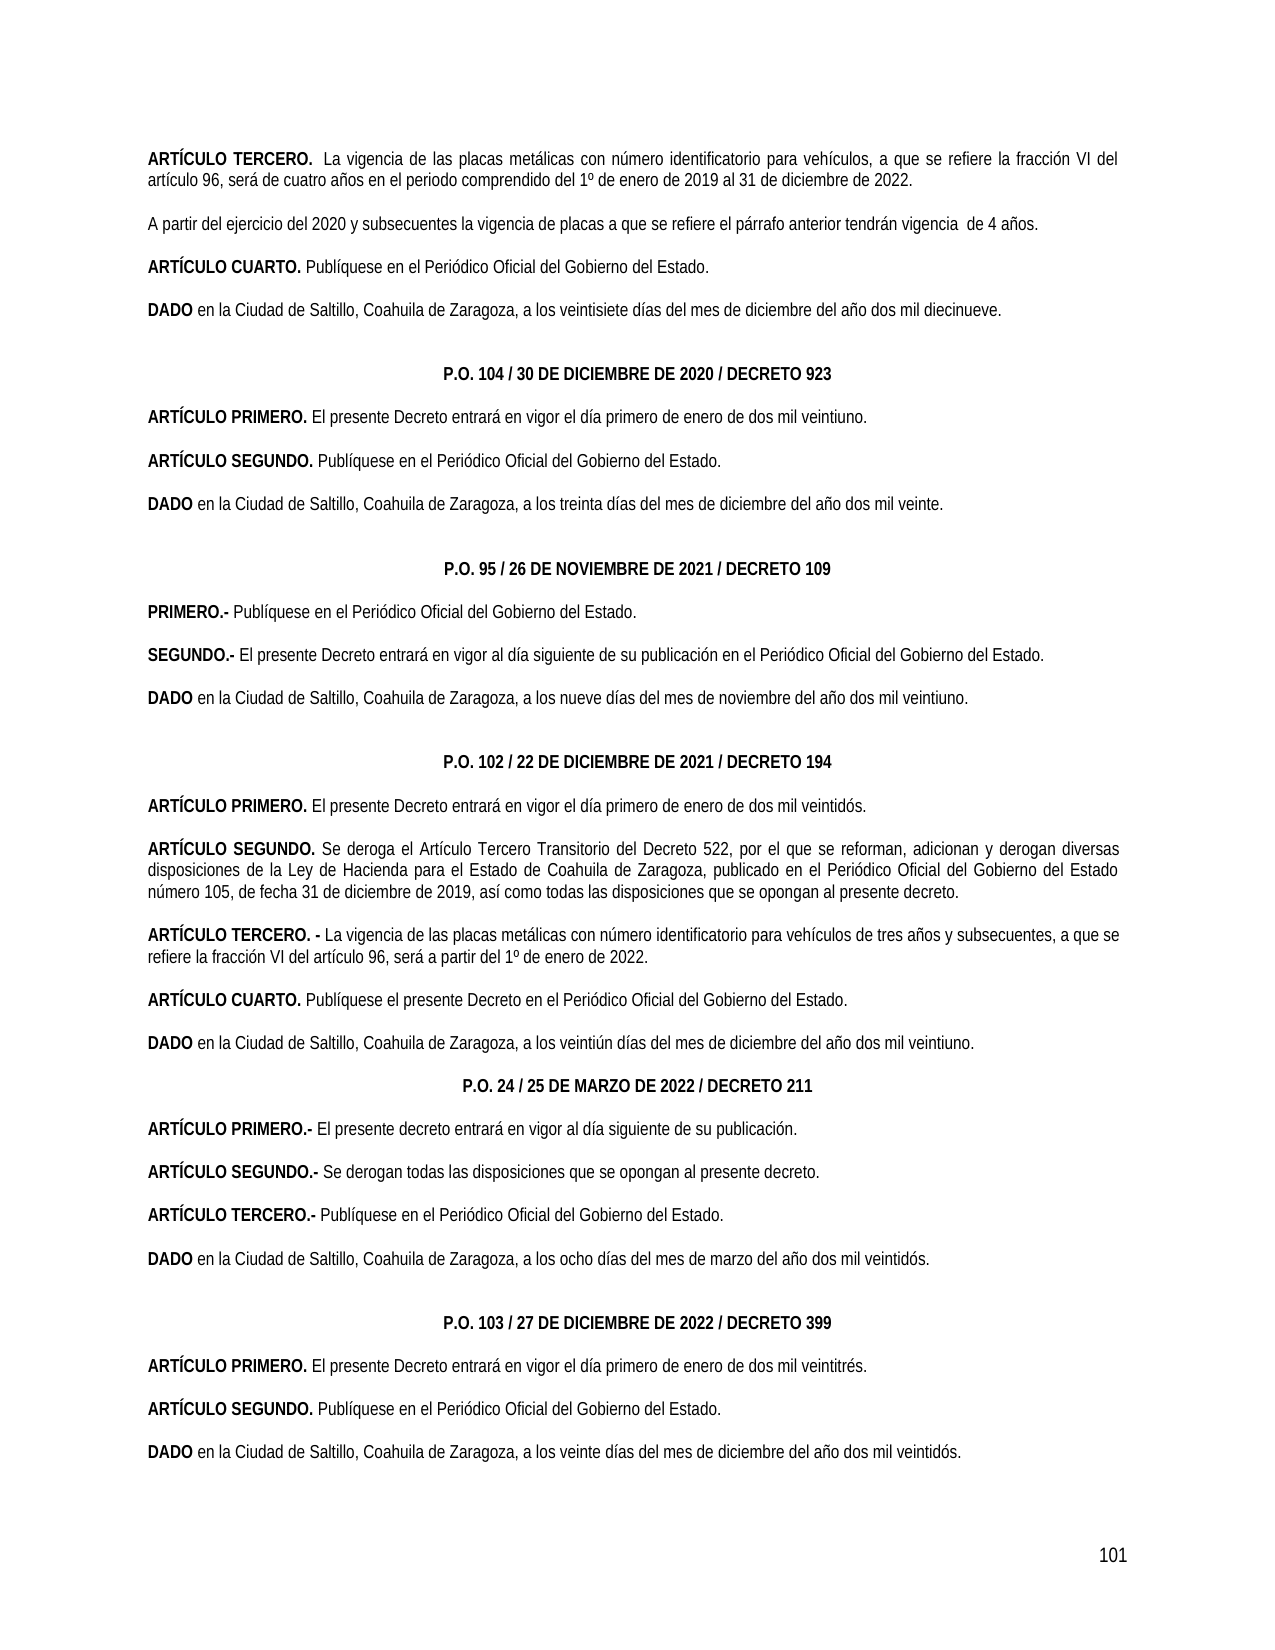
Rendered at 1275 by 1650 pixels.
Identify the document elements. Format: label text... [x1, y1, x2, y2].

text ARTÍCULO SEGUNDO. Se deroga el Artículo Tercero Transitorio del Decreto 522, por el que se reforman, adicionan y derogan diversas disposiciones de la Ley de Hacienda para el Estado de Coahuila de Zaragoza, publicado en el Periódico Oficial del Gobierno del Estado número 105, de fecha 31 de diciembre de 2019, así como todas las disposiciones que se opongan al presente decreto. [148, 838, 1120, 902]
text DADO en la Ciudad de Saltillo, Coahuila de Zaragoza, a los veintiún días del mes de diciembre del año dos mil veintiuno. [148, 1032, 1120, 1053]
text A partir del ejercicio del 2020 y subsecuentes la vigencia de placas a que se refiere el párrafo anterior tendrán vigencia de 4 años. [148, 212, 1120, 234]
text ARTÍCULO PRIMERO.- El presente decreto entrará en vigor al día siguiente de su publicación. [148, 1118, 1120, 1139]
text P.O. 95 / 26 DE NOVIEMBRE DE 2021 / DECRETO 109 [148, 557, 1127, 579]
text ARTÍCULO TERCERO. La vigencia de las placas metálicas con número identificatorio para vehículos, a que se refiere la fracción VI del artículo 96, será de cuatro años en el periodo comprendido del 1º de enero de 2019 al 31 de diciembre de 2022. [148, 148, 1120, 191]
text ARTÍCULO TERCERO.- Publíquese en el Periódico Oficial del Gobierno del Estado. [148, 1204, 1120, 1226]
text ARTÍCULO PRIMERO. El presente Decreto entrará en vigor el día primero de enero de dos mil veintiuno. [148, 406, 1120, 428]
text SEGUNDO.- El presente Decreto entrará en vigor al día siguiente de su publicación en el Periódico Oficial del Gobierno del Estado. [148, 644, 1120, 665]
text DADO en la Ciudad de Saltillo, Coahuila de Zaragoza, a los treinta días del mes de diciembre del año dos mil veinte. [148, 493, 1120, 514]
text DADO en la Ciudad de Saltillo, Coahuila de Zaragoza, a los veinte días del mes de diciembre del año dos mil veintidós. [148, 1441, 1120, 1463]
text P.O. 104 / 30 DE DICIEMBRE DE 2020 / DECRETO 923 [148, 363, 1127, 385]
text ARTÍCULO TERCERO. - La vigencia de las placas metálicas con número identificatorio para vehículos de tres años y subsecuentes, a que se refiere la fracción VI del artículo 96, será a partir del 1º de enero de 2022. [148, 924, 1120, 967]
text ARTÍCULO PRIMERO. El presente Decreto entrará en vigor el día primero de enero de dos mil veintitrés. [148, 1355, 1120, 1377]
text P.O. 103 / 27 DE DICIEMBRE DE 2022 / DECRETO 399 [148, 1312, 1127, 1334]
text ARTÍCULO SEGUNDO.- Se derogan todas las disposiciones que se opongan al presente decreto. [148, 1161, 1120, 1183]
text ARTÍCULO CUARTO. Publíquese en el Periódico Oficial del Gobierno del Estado. [148, 256, 1120, 277]
text P.O. 24 / 25 DE MARZO DE 2022 / DECRETO 211 [148, 1075, 1127, 1096]
text ARTÍCULO SEGUNDO. Publíquese en el Periódico Oficial del Gobierno del Estado. [148, 449, 1120, 471]
text P.O. 102 / 22 DE DICIEMBRE DE 2021 / DECRETO 194 [148, 751, 1127, 773]
text ARTÍCULO PRIMERO. El presente Decreto entrará en vigor el día primero de enero de dos mil veintidós. [148, 794, 1120, 816]
text ARTÍCULO CUARTO. Publíquese el presente Decreto en el Periódico Oficial del Gobierno del Estado. [148, 989, 1120, 1010]
text ARTÍCULO SEGUNDO. Publíquese en el Periódico Oficial del Gobierno del Estado. [148, 1398, 1120, 1420]
text DADO en la Ciudad de Saltillo, Coahuila de Zaragoza, a los nueve días del mes de noviembre del año dos mil veintiuno. [148, 687, 1120, 708]
text DADO en la Ciudad de Saltillo, Coahuila de Zaragoza, a los veintisiete días del mes de diciembre del año dos mil diecinueve. [148, 299, 1127, 320]
text PRIMERO.- Publíquese en el Periódico Oficial del Gobierno del Estado. [148, 601, 1120, 622]
text DADO en la Ciudad de Saltillo, Coahuila de Zaragoza, a los ocho días del mes de marzo del año dos mil veintidós. [148, 1247, 1120, 1269]
